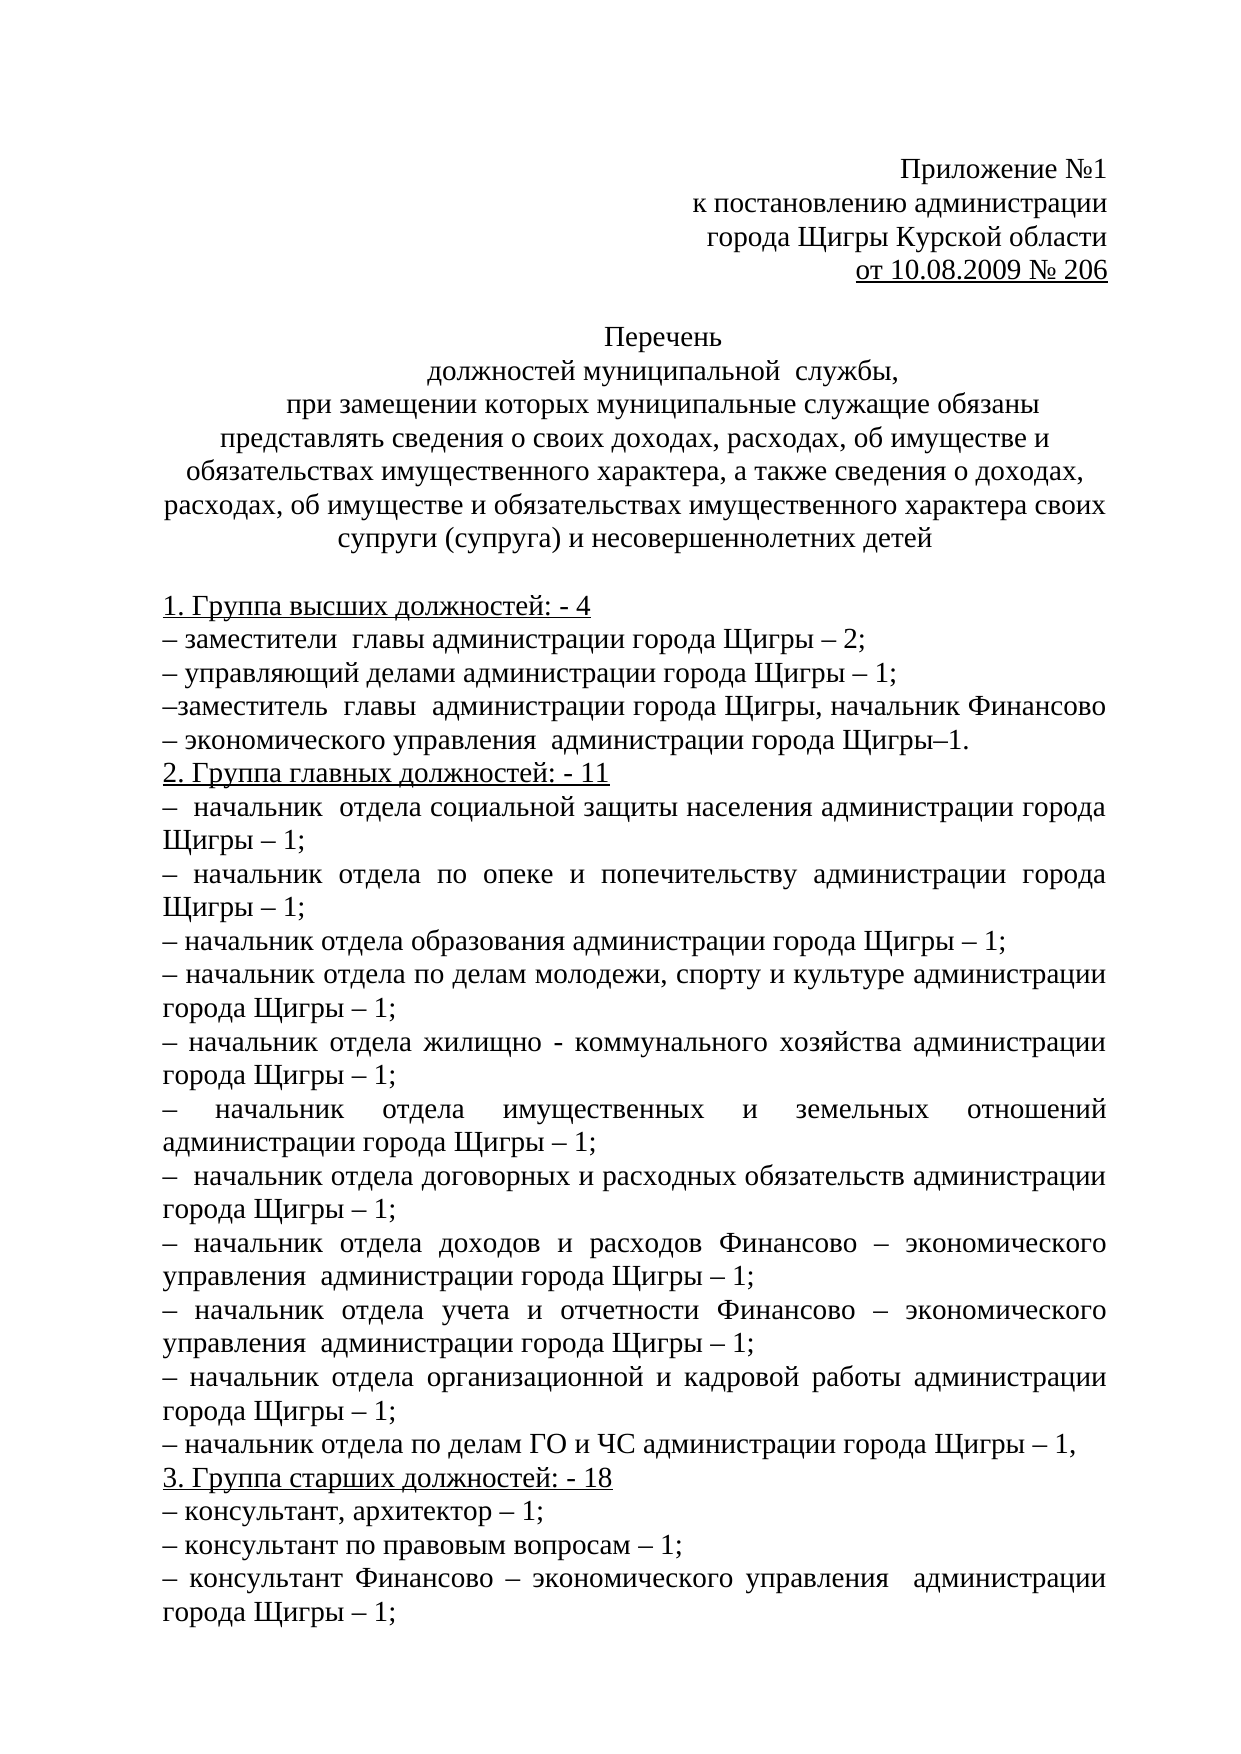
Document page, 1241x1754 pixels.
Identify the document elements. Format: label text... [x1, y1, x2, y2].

text – заместители главы администрации города Щигры – 2; [162, 621, 1107, 655]
text Приложение №1 [162, 152, 1107, 185]
text – начальник отдела организационной и кадровой работы администрации города Щигры – 1; [162, 1359, 1107, 1426]
text – консультант по правовым вопросам – 1; [162, 1527, 1107, 1560]
text города Щигры Курской области [162, 219, 1107, 252]
text – начальник отдела договорных и расходных обязательств администрации города Щигры – 1; [162, 1158, 1107, 1225]
text – начальник отдела образования администрации города Щигры – 1; [162, 923, 1107, 957]
text – начальник отдела учета и отчетности Финансово – экономического управления администрации города Щигры – 1; [162, 1292, 1107, 1359]
text 3. Группа старших должностей: - 18 [162, 1460, 1107, 1493]
text – консультант Финансово – экономического управления администрации города Щигры – 1; [162, 1560, 1107, 1627]
text – начальник отдела по делам ГО и ЧС администрации города Щигры – 1, [162, 1426, 1107, 1460]
text – начальник отдела доходов и расходов Финансово – экономического управления администрации города Щигры – 1; [162, 1225, 1107, 1292]
text от 10.08.2009 № 206 [162, 252, 1107, 286]
text – начальник отдела жилищно - коммунального хозяйства администрации города Щигры – 1; [162, 1024, 1107, 1091]
text – начальник отдела имущественных и земельных отношений администрации города Щигры – 1; [162, 1091, 1107, 1158]
text – управляющий делами администрации города Щигры – 1; [162, 655, 1107, 688]
text – начальник отдела социальной защиты населения администрации города Щигры – 1; [162, 789, 1107, 856]
text к постановлению администрации [162, 185, 1107, 219]
text должностей муниципальной службы, [162, 353, 1107, 386]
text – начальник отдела по делам молодежи, спорту и культуре администрации города Щигры – 1; [162, 957, 1107, 1024]
text –заместитель главы администрации города Щигры, начальник Финансово – экономического управления администрации города Щигры–1. [162, 688, 1107, 755]
text – консультант, архитектор – 1; [162, 1493, 1107, 1527]
text Перечень [162, 319, 1107, 353]
text при замещении которых муниципальные служащие обязаны представлять сведения о своих доходах, расходах, об имуществе и обязательствах имущественного характера, а также сведения о доходах, расходах, об имуществе и обязательствах имущественного характера своих супруги (супруга) и несовершеннолетних детей [162, 386, 1107, 554]
text – начальник отдела по опеке и попечительству администрации города Щигры – 1; [162, 856, 1107, 923]
text 2. Группа главных должностей: - 11 [162, 755, 1107, 789]
text 1. Группа высших должностей: - 4 [162, 588, 1107, 621]
